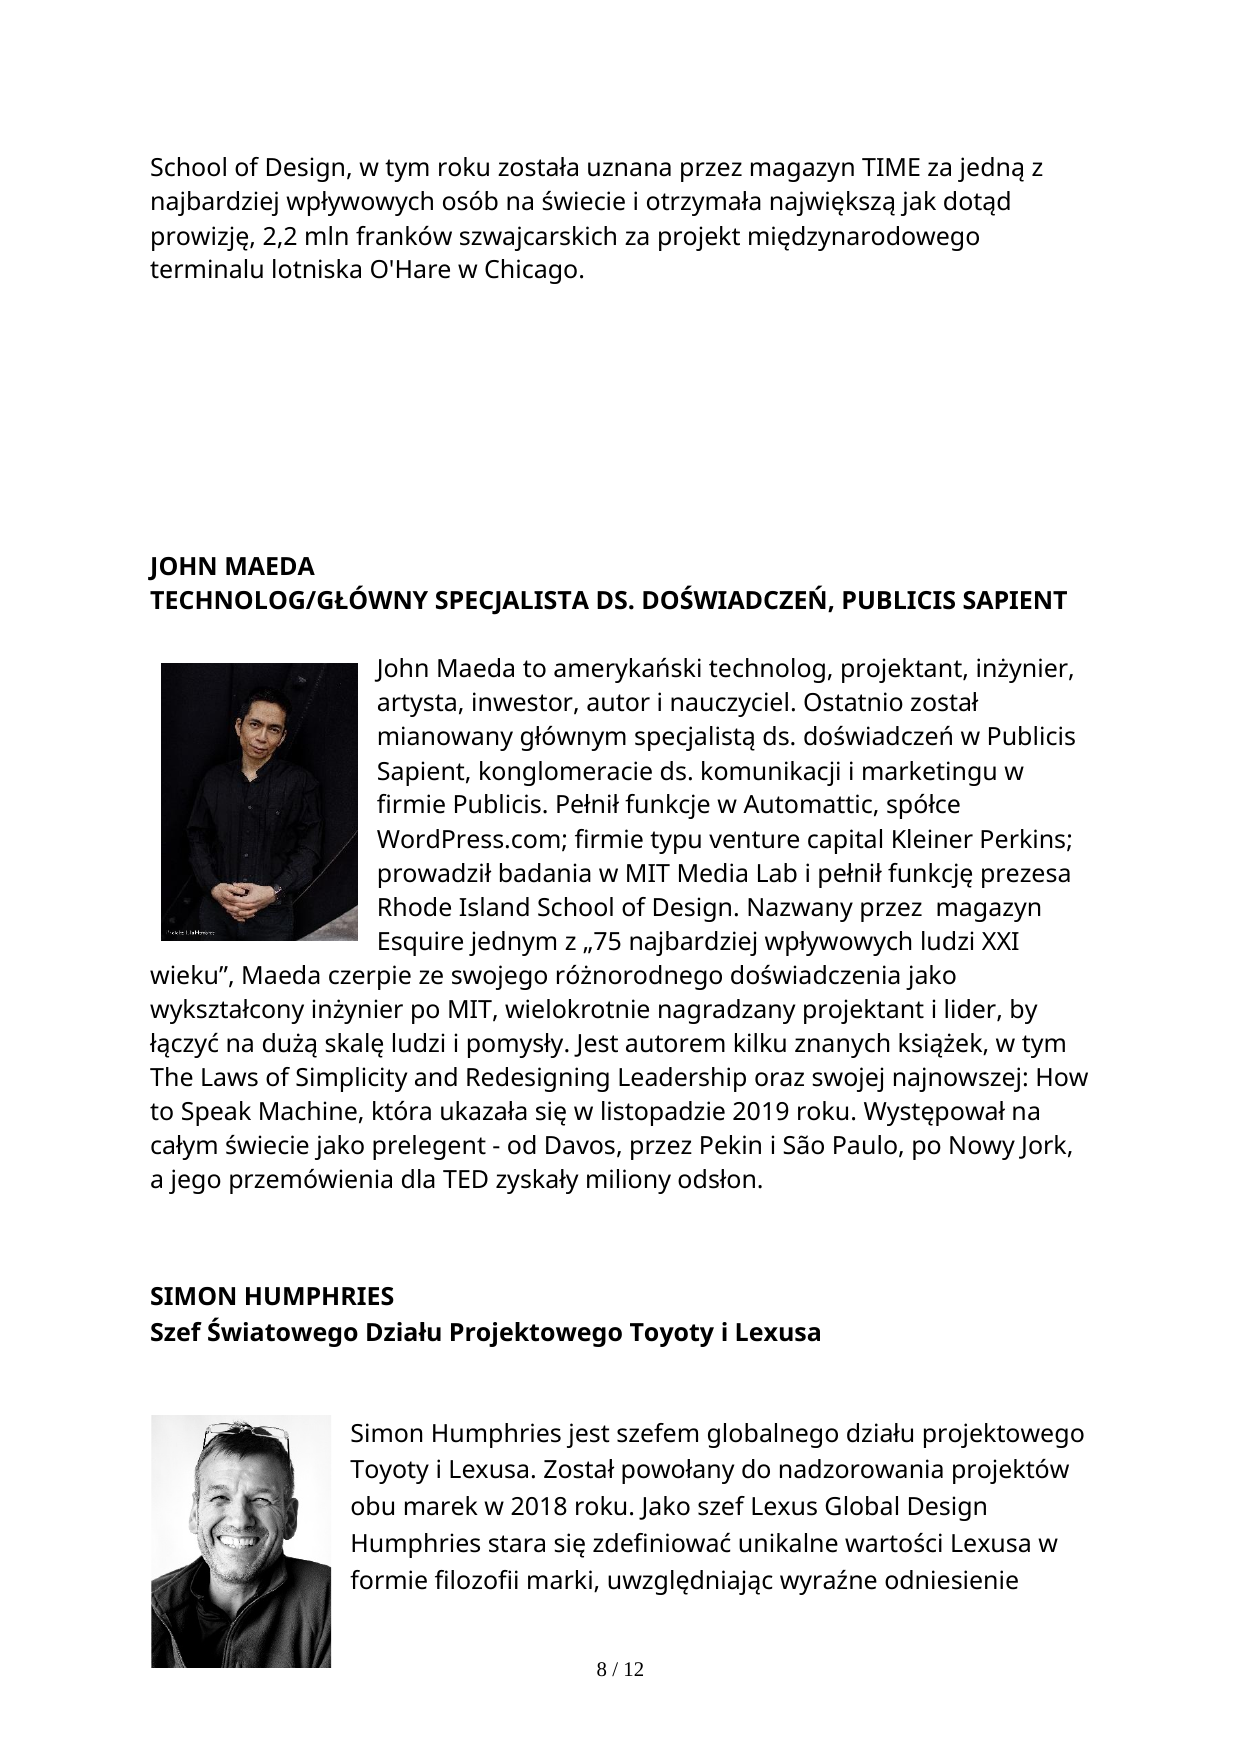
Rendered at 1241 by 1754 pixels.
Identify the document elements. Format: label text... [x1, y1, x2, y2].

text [150, 1388, 1090, 1596]
picture [150, 1415, 332, 1665]
text John Maeda to amerykański technolog, projektant, inżynier, artysta, inwestor, autor i nauczyciel. Ostatnio został mianowany głównym specjalistą ds. doświadczeń w Publicis Sapient, konglomeracie ds. komunikacji i marketingu w firmie Publicis. Pełnił funkcje w Automattic, spółce WordPress.com; firmie typu venture capital Kleiner Perkins; prowadził badania w MIT Media Lab i pełnił funkcję prezesa Rhode Island School of Design. Nazwany przez magazyn Esquire jednym z „75 najbardziej wpływowych ludzi XXI wieku”, Maeda czerpie ze swojego różnorodnego doświadczenia jako wykształcony inżynier po MIT, wielokrotnie nagradzany projektant i lider, by łączyć na dużą skalę ludzi i pomysły. Jest autorem kilku znanych książek, w tym The Laws of Simplicity and Redesigning Leadership oraz swojej najnowszej: How to Speak Machine, która ukazała się w listopadzie 2019 roku. Występował na całym świecie jako prelegent - od Davos, przez Pekin i São Paulo, po Nowy Jork, a jego przemówienia dla TED zyskały miliony odsłon. [150, 651, 1090, 1254]
picture [161, 663, 358, 941]
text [150, 150, 1090, 310]
text JOHN MAEDA TECHNOLOG/GŁÓWNY SPECJALISTA DS. DOŚWIADCZEŃ, PUBLICIS SAPIENT [150, 344, 1090, 617]
text SIMON HUMPHRIES Szef Światowego Działu Projektowego Toyoty i Lexusa [150, 1278, 1090, 1349]
